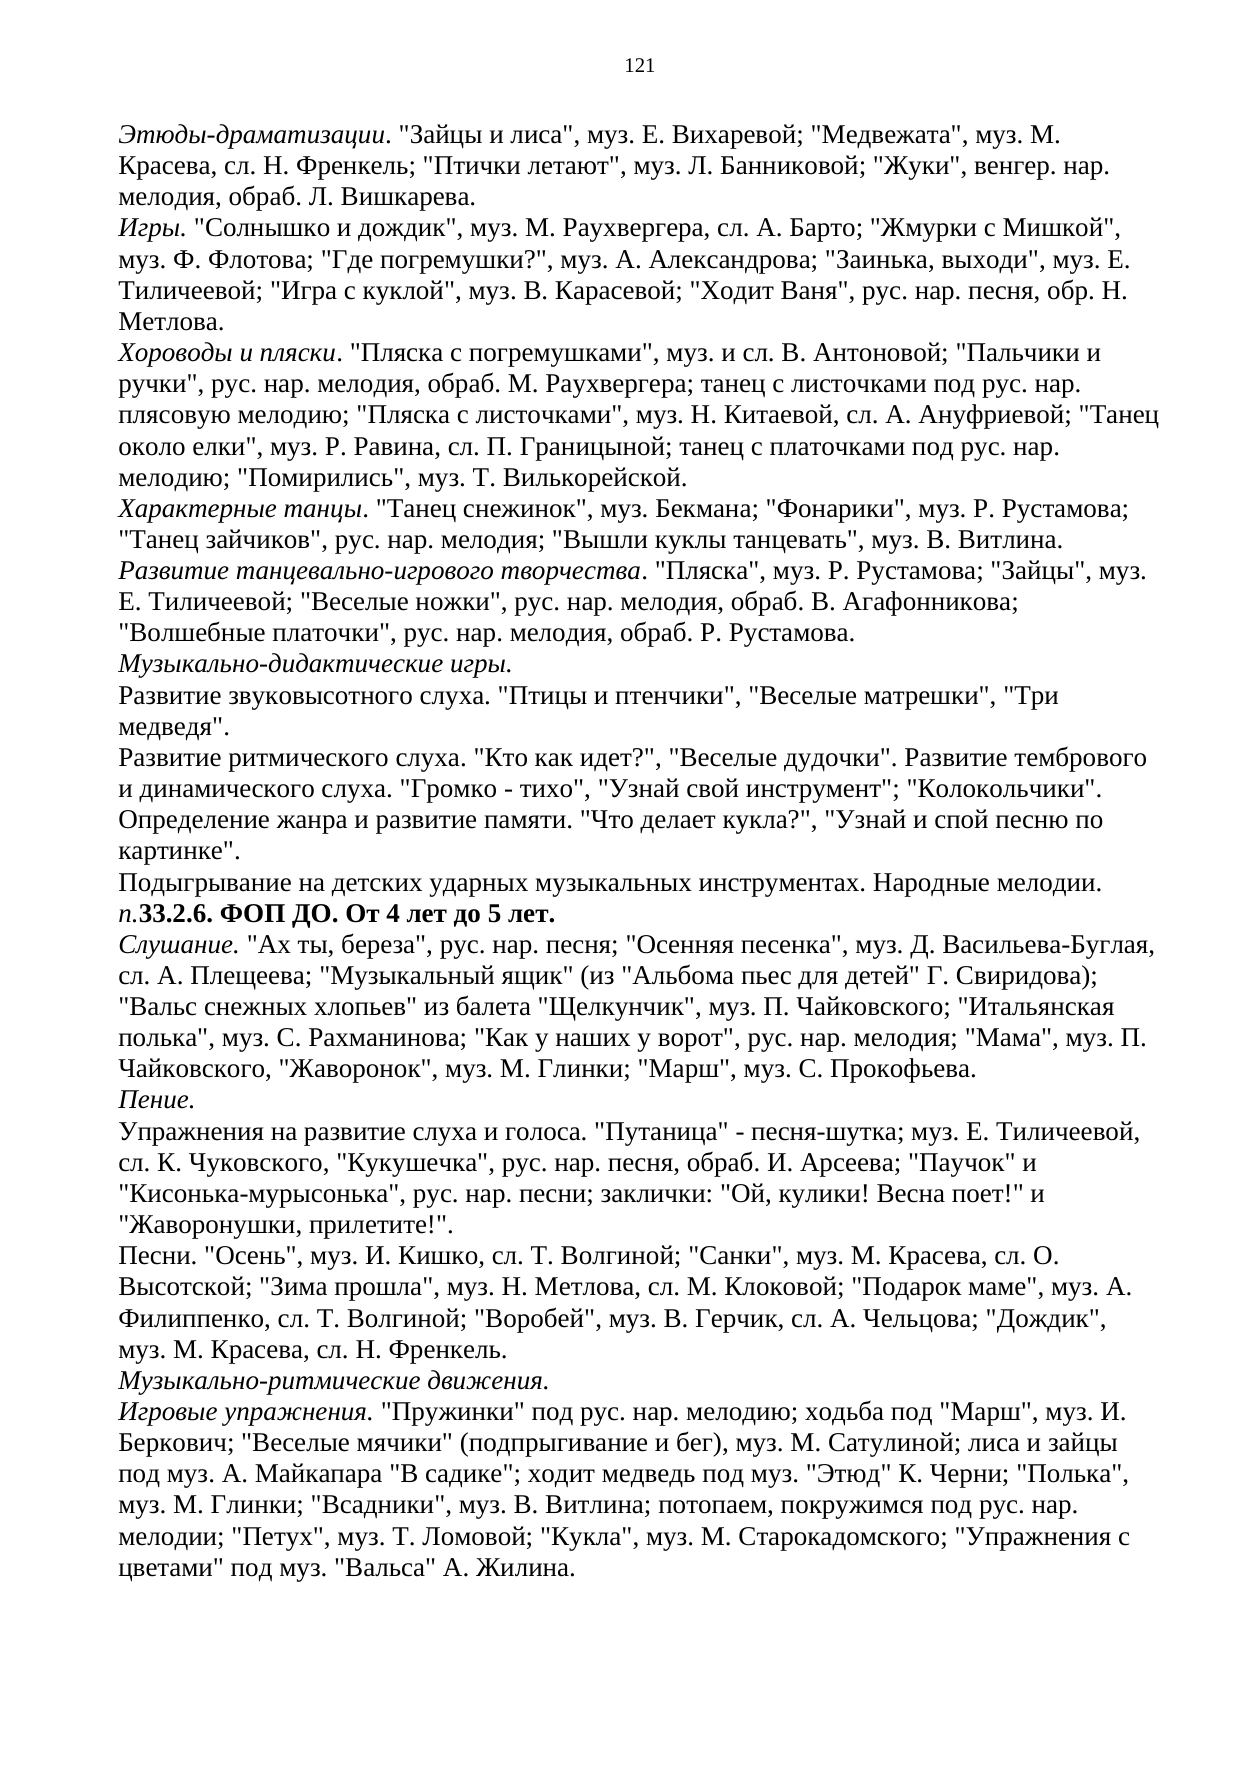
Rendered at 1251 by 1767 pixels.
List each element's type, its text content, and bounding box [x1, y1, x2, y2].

text п.33.2.6. ФОП ДО. От 4 лет до 5 лет. [118, 897, 1161, 928]
text Определение жанра и развитие памяти. "Что делает кукла?", "Узнай и спой песню по картинке". [118, 803, 1161, 866]
text Развитие танцевально-игрового творчества. "Пляска", муз. Р. Рустамова; "Зайцы", муз. Е. Тиличеевой; "Веселые ножки", рус. нар. мелодия, обраб. В. Агафонникова; "Волшебные платочки", рус. нар. мелодия, обраб. Р. Рустамова. [118, 554, 1161, 648]
text Развитие звуковысотного слуха. "Птицы и птенчики", "Веселые матрешки", "Три медведя". [118, 679, 1161, 741]
text Песни. "Осень", муз. И. Кишко, сл. Т. Волгиной; "Санки", муз. М. Красева, сл. О. Высотской; "Зима прошла", муз. Н. Метлова, сл. М. Клоковой; "Подарок маме", муз. А. Филиппенко, сл. Т. Волгиной; "Воробей", муз. В. Герчик, сл. А. Чельцова; "Дождик", муз. М. Красева, сл. Н. Френкель. [118, 1239, 1161, 1364]
text Музыкально-ритмические движения. [118, 1364, 1161, 1395]
text Пение. [118, 1084, 1161, 1115]
text Игры. "Солнышко и дождик", муз. М. Раухвергера, сл. А. Барто; "Жмурки с Мишкой", муз. Ф. Флотова; "Где погремушки?", муз. А. Александрова; "Заинька, выходи", муз. Е. Тиличеевой; "Игра с куклой", муз. В. Карасевой; "Ходит Ваня", рус. нар. песня, обр. Н. Метлова. [118, 212, 1161, 336]
text Игровые упражнения. "Пружинки" под рус. нар. мелодию; ходьба под "Марш", муз. И. Беркович; "Веселые мячики" (подпрыгивание и бег), муз. М. Сатулиной; лиса и зайцы под муз. А. Майкапара "В садике"; ходит медведь под муз. "Этюд" К. Черни; "Полька", муз. М. Глинки; "Всадники", муз. В. Витлина; потопаем, покружимся под рус. нар. мелодии; "Петух", муз. Т. Ломовой; "Кукла", муз. М. Старокадомского; "Упражнения с цветами" под муз. "Вальса" А. Жилина. [118, 1395, 1161, 1582]
text Характерные танцы. "Танец снежинок", муз. Бекмана; "Фонарики", муз. Р. Рустамова; "Танец зайчиков", рус. нар. мелодия; "Вышли куклы танцевать", муз. В. Витлина. [118, 492, 1161, 554]
text Этюды-драматизации. "Зайцы и лиса", муз. Е. Вихаревой; "Медвежата", муз. М. Красева, сл. Н. Френкель; "Птички летают", муз. Л. Банниковой; "Жуки", венгер. нар. мелодия, обраб. Л. Вишкарева. [118, 118, 1161, 212]
text Слушание. "Ах ты, береза", рус. нар. песня; "Осенняя песенка", муз. Д. Васильева-Буглая, сл. А. Плещеева; "Музыкальный ящик" (из "Альбома пьес для детей" Г. Свиридова); "Вальс снежных хлопьев" из балета "Щелкунчик", муз. П. Чайковского; "Итальянская полька", муз. С. Рахманинова; "Как у наших у ворот", рус. нар. мелодия; "Мама", муз. П. Чайковского, "Жаворонок", муз. М. Глинки; "Марш", муз. С. Прокофьева. [118, 928, 1161, 1084]
text Развитие ритмического слуха. "Кто как идет?", "Веселые дудочки". Развитие тембрового и динамического слуха. "Громко - тихо", "Узнай свой инструмент"; "Колокольчики". [118, 741, 1161, 803]
text Подыгрывание на детских ударных музыкальных инструментах. Народные мелодии. [118, 866, 1161, 897]
text Музыкально-дидактические игры. [118, 648, 1161, 679]
text Упражнения на развитие слуха и голоса. "Путаница" - песня-шутка; муз. Е. Тиличеевой, сл. К. Чуковского, "Кукушечка", рус. нар. песня, обраб. И. Арсеева; "Паучок" и "Кисонька-мурысонька", рус. нар. песни; заклички: "Ой, кулики! Весна поет!" и "Жаворонушки, прилетите!". [118, 1115, 1161, 1239]
text Хороводы и пляски. "Пляска с погремушками", муз. и сл. В. Антоновой; "Пальчики и ручки", рус. нар. мелодия, обраб. М. Раухвергера; танец с листочками под рус. нар. плясовую мелодию; "Пляска с листочками", муз. Н. Китаевой, сл. А. Ануфриевой; "Танец около елки", муз. Р. Равина, сл. П. Границыной; танец с платочками под рус. нар. мелодию; "Помирились", муз. Т. Вилькорейской. [118, 336, 1161, 492]
